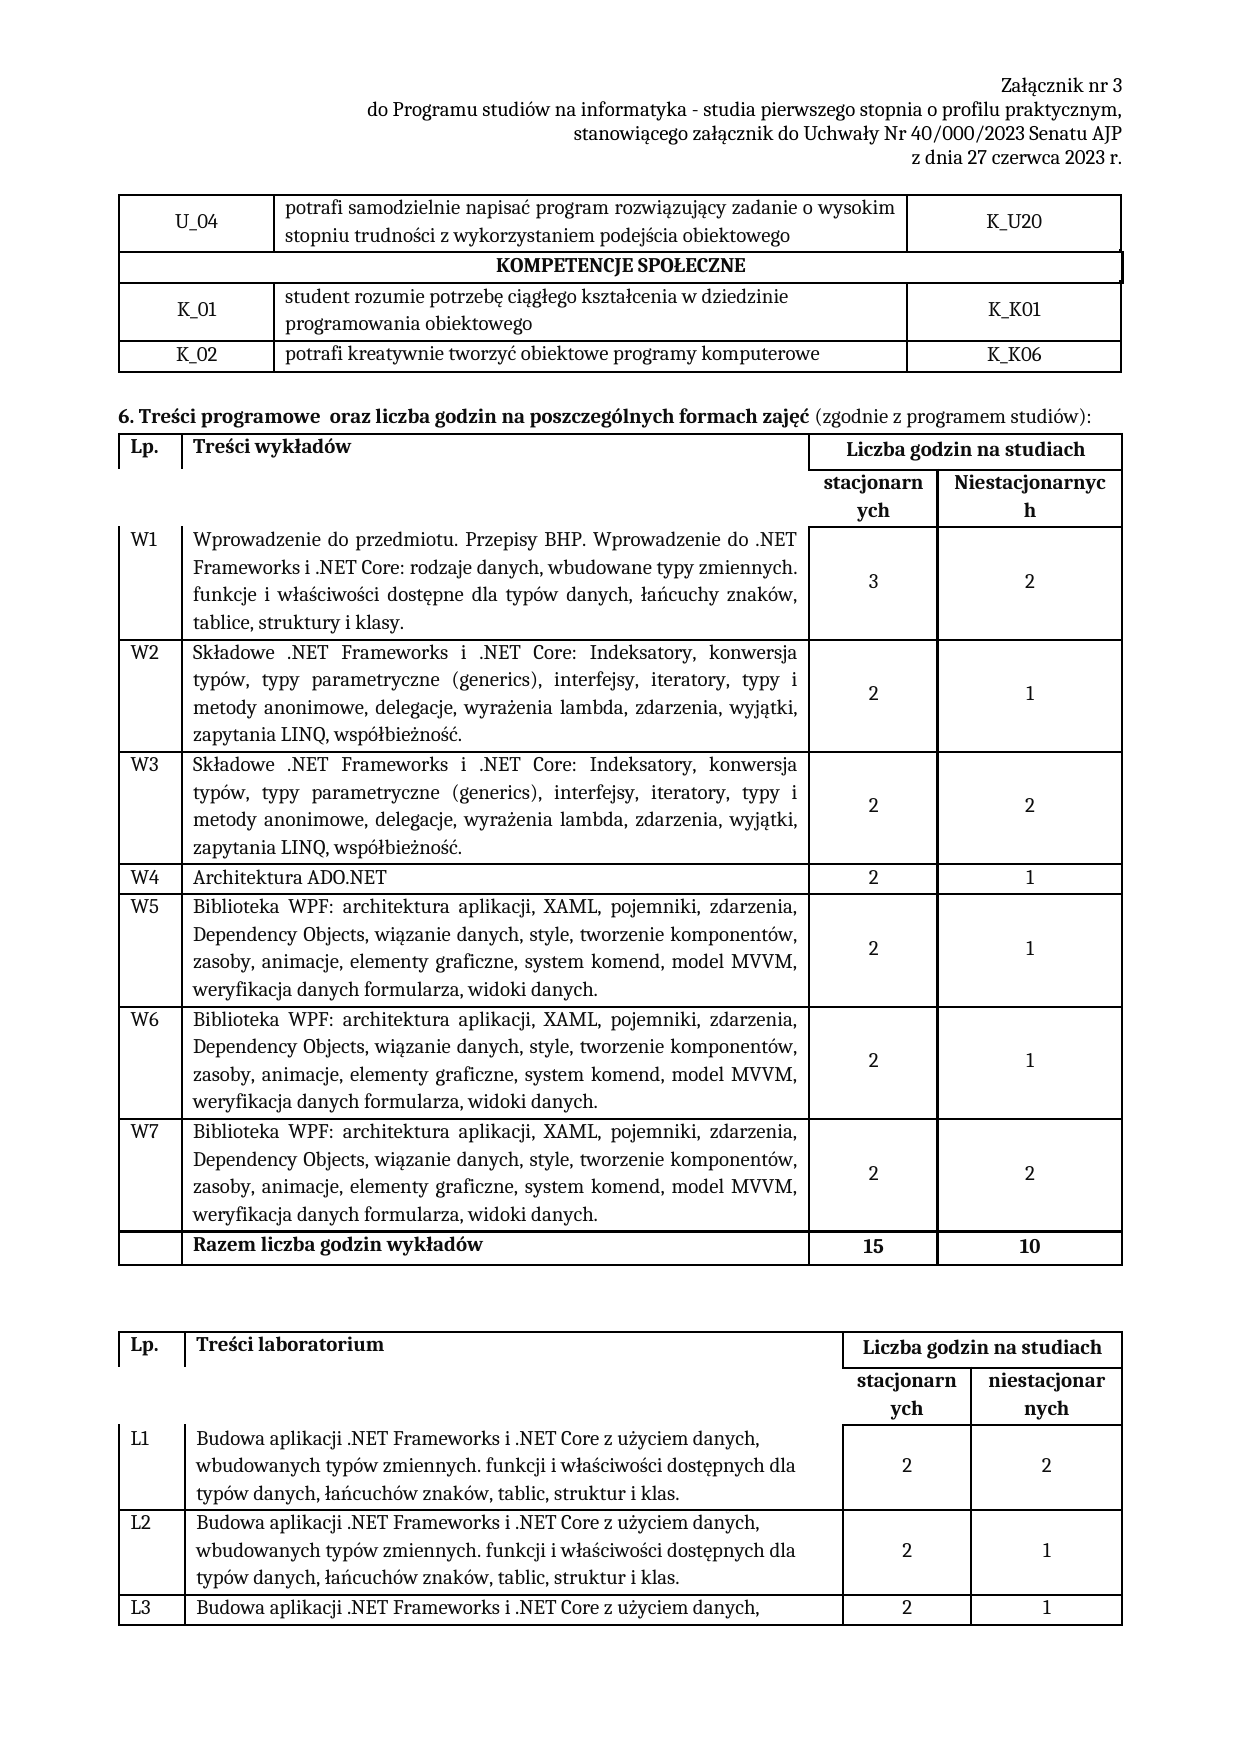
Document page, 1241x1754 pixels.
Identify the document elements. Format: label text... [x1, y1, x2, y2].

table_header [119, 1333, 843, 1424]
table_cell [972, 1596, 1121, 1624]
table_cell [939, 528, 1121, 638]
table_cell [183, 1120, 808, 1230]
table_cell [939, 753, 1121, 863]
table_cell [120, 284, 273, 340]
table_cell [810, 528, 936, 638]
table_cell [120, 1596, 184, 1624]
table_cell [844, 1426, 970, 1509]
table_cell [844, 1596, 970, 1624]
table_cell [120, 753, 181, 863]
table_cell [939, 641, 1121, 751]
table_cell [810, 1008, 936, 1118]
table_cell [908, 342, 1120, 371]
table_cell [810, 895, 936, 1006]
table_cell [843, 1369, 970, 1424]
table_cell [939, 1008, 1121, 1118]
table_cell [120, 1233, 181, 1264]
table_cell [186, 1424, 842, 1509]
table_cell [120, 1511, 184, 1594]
text 6. Treści programowe oraz liczba godzin na poszczególnych formach zajęć (zgodnie z programem studiów): [118, 405, 1122, 429]
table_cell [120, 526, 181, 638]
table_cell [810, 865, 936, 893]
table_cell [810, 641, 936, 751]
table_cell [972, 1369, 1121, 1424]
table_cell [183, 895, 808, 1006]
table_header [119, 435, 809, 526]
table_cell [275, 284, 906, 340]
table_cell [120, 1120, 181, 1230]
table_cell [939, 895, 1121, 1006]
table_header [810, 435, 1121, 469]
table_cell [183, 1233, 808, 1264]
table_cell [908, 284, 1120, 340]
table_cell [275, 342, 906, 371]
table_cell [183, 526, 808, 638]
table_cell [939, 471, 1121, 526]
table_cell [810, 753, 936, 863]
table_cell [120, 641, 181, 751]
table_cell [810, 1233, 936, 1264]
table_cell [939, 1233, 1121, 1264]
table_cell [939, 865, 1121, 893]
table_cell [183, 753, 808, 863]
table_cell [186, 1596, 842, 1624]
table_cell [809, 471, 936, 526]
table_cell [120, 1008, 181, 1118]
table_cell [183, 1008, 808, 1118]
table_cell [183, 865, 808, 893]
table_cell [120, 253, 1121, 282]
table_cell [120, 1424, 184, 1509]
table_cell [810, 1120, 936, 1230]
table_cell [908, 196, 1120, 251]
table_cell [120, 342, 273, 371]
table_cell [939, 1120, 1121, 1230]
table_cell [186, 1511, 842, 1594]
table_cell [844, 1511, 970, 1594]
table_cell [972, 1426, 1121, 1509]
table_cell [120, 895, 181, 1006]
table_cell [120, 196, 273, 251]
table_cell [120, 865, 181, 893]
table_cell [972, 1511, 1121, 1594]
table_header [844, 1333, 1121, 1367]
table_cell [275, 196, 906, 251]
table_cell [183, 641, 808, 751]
